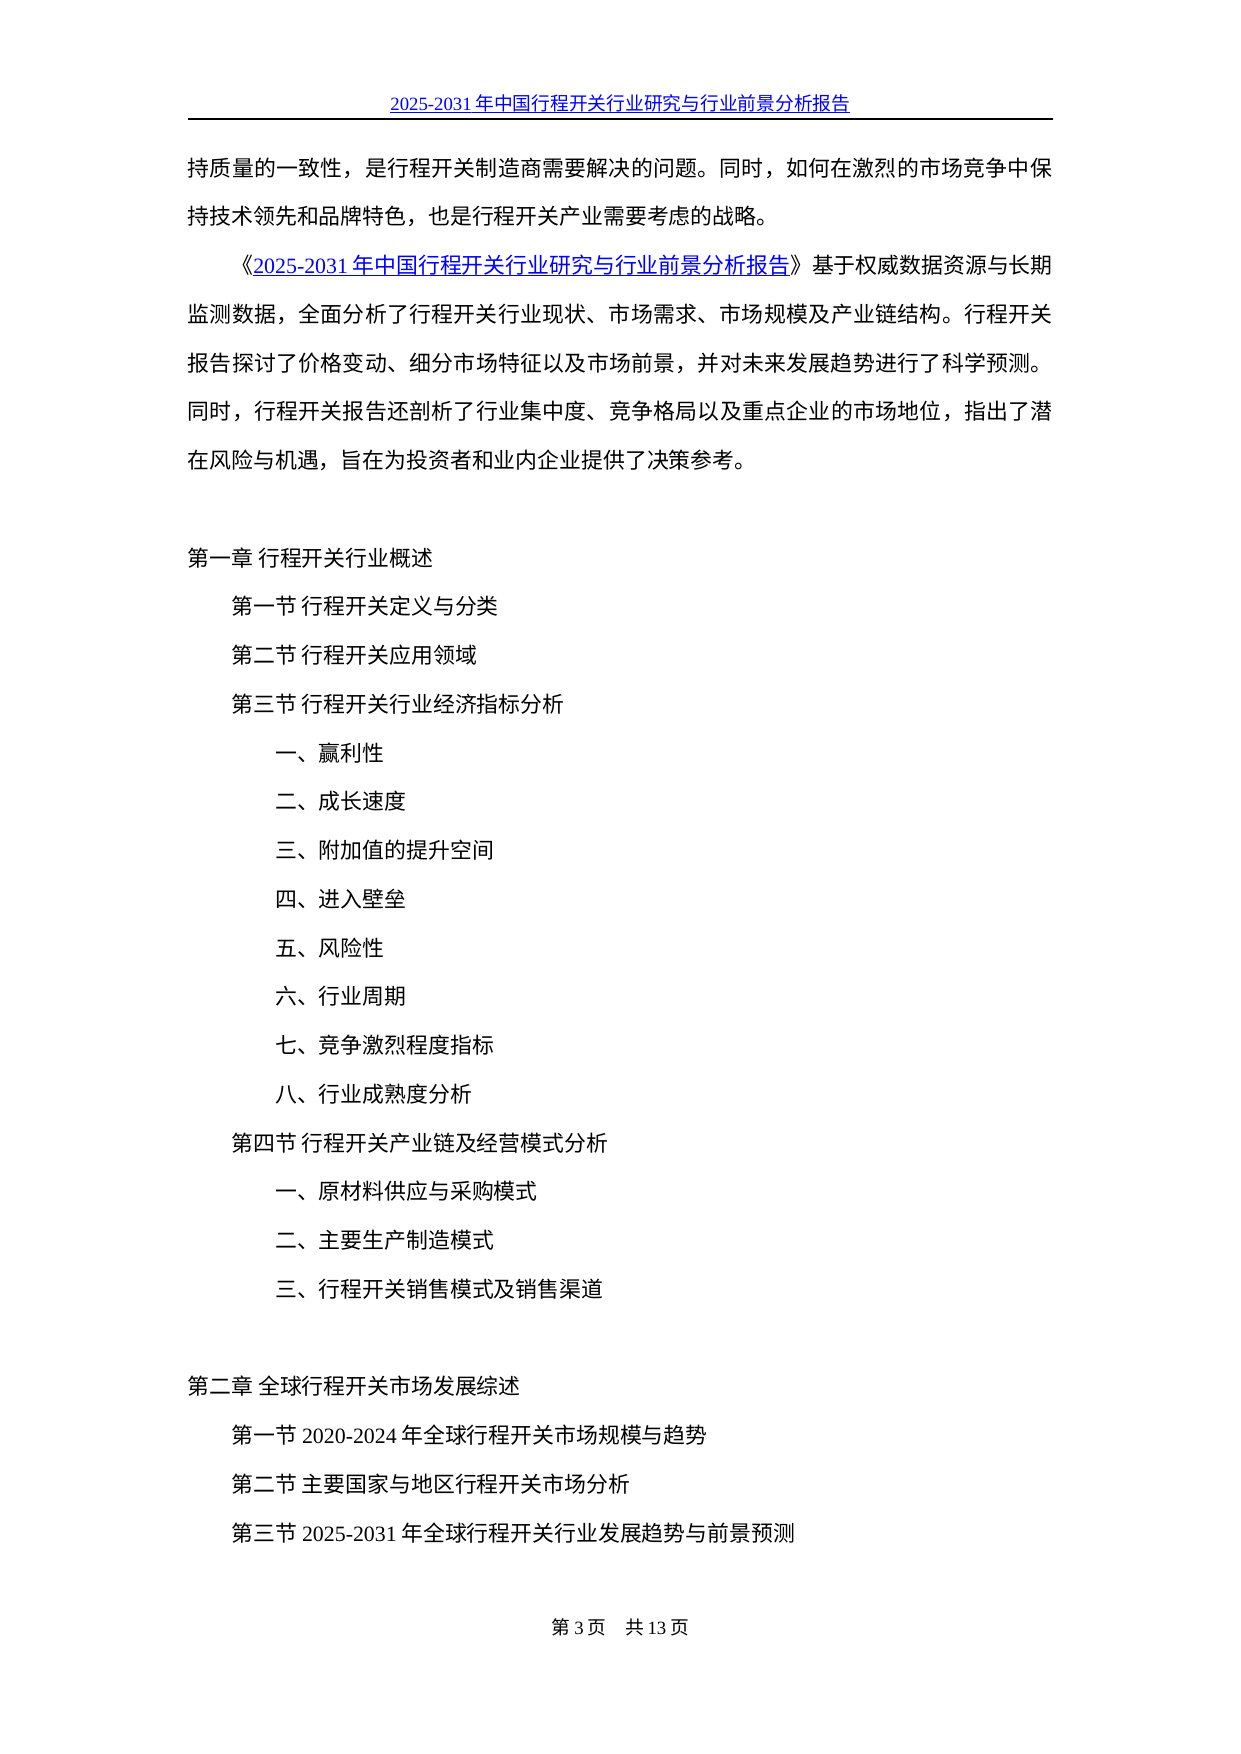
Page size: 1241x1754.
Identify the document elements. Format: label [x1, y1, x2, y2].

text [187, 150, 1053, 1548]
